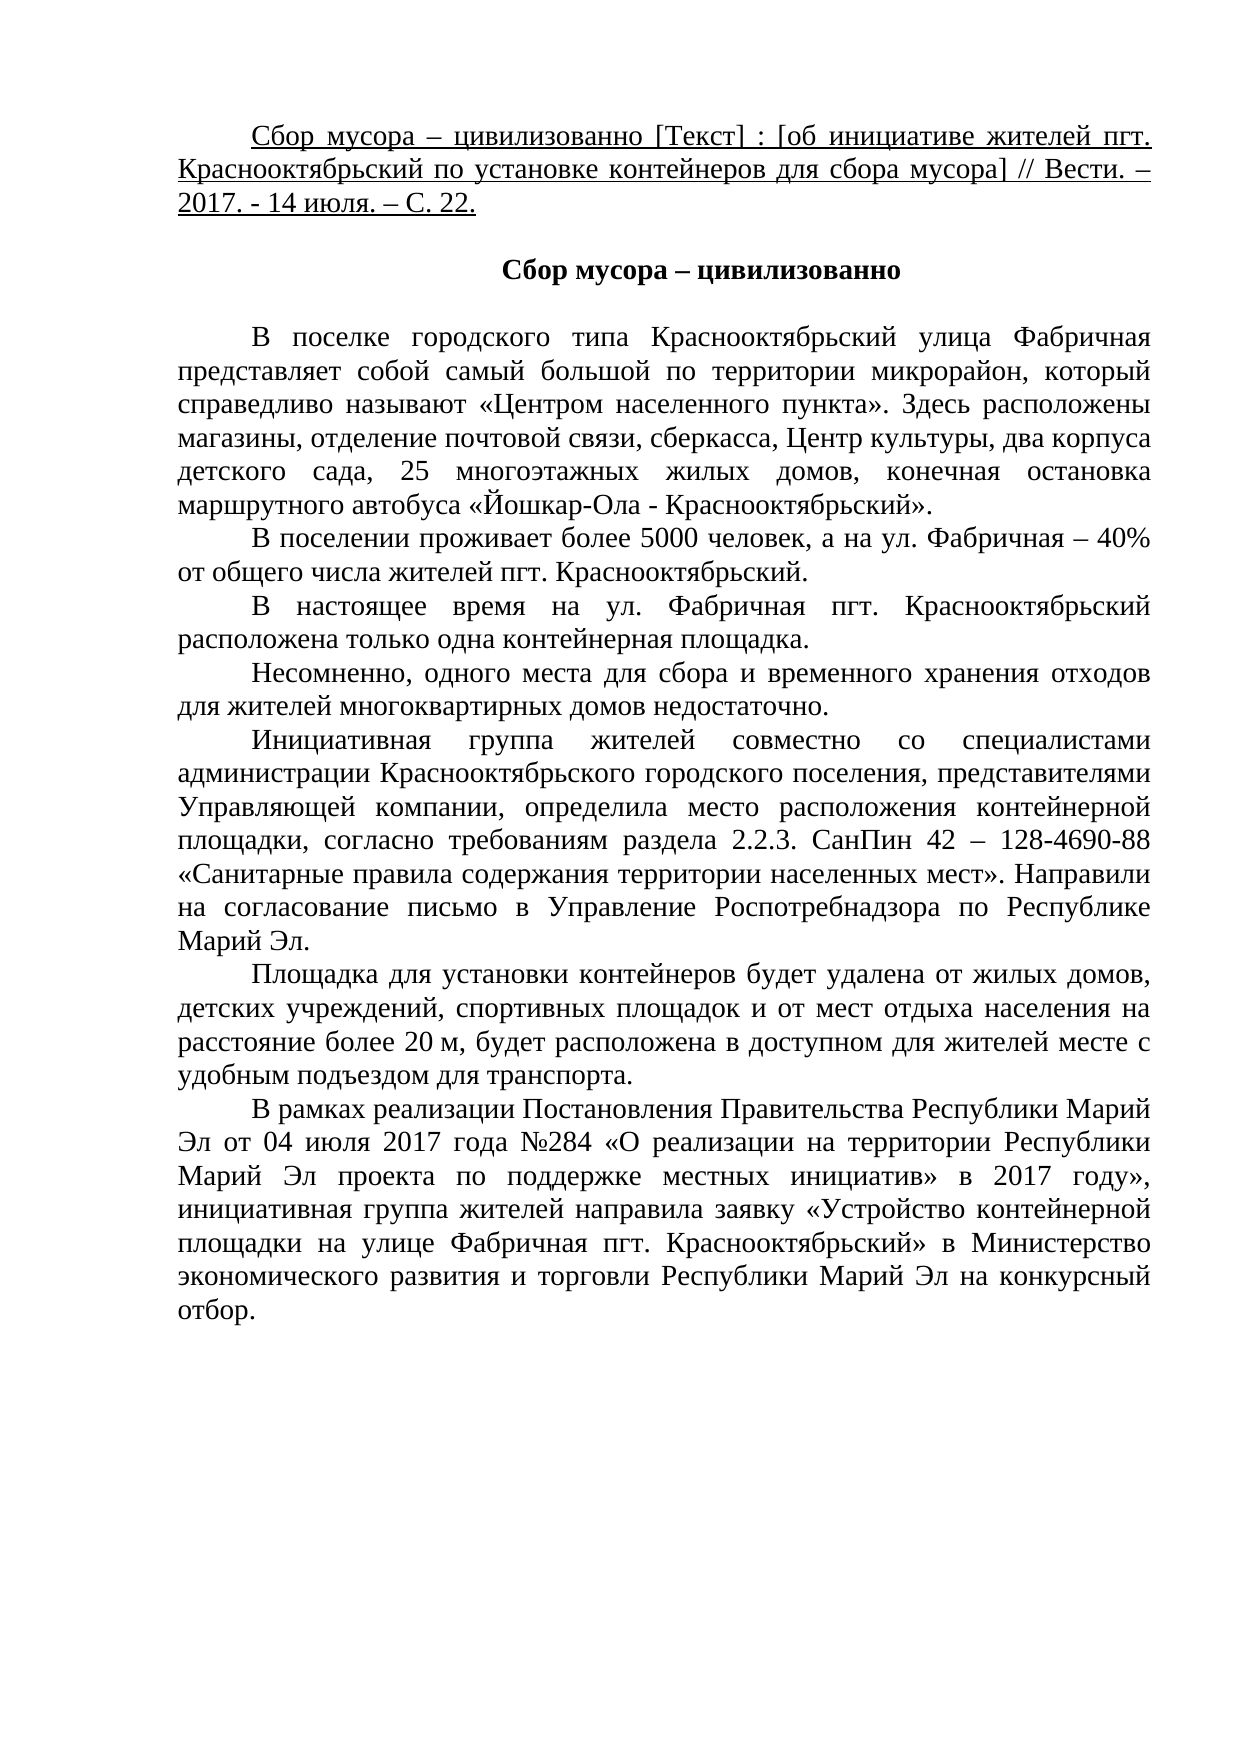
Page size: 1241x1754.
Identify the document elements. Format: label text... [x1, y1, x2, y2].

text В рамках реализации Постановления Правительства Республики Марий Эл от 04 июля 2017 года №284 «О реализации на территории Республики Марий Эл проекта по поддержке местных инициатив» в 2017 году», инициативная группа жителей направила заявку «Устройство контейнерной площадки на улице Фабричная пгт. Краснооктябрьский» в Министерство экономического развития и торговли Республики Марий Эл на конкурсный отбор. [177, 1091, 1152, 1326]
text В настоящее время на ул. Фабричная пгт. Краснооктябрьский расположена только одна контейнерная площадка. [177, 588, 1152, 655]
text В поселке городского типа Краснооктябрьский улица Фабричная представляет собой самый большой по территории микрорайон, который справедливо называют «Центром населенного пункта». Здесь расположены магазины, отделение почтовой связи, сберкасса, Центр культуры, два корпуса детского сада, 25 многоэтажных жилых домов, конечная остановка маршрутного автобуса «Йошкар-Ола - Краснооктябрьский». [177, 319, 1152, 521]
text Сбор мусора – цивилизованно [Текст] : [об инициативе жителей пгт. Краснооктябрьский по установке контейнеров для сбора мусора] // Вести. – 2017. - 14 июля. – С. 22. [177, 118, 1152, 219]
text Сбор мусора – цивилизованно [177, 252, 1152, 286]
text Несомненно, одного места для сбора и временного хранения отходов для жителей многоквартирных домов недостаточно. [177, 655, 1152, 722]
text Инициативная группа жителей совместно со специалистами администрации Краснооктябрьского городского поселения, представителями Управляющей компании, определила место расположения контейнерной площадки, согласно требованиям раздела 2.2.3. СанПин 42 – 128-4690-88 «Санитарные правила содержания территории населенных мест». Направили на согласование письмо в Управление Роспотребнадзора по Республике Марий Эл. [177, 722, 1152, 957]
text Площадка для установки контейнеров будет удалена от жилых домов, детских учреждений, спортивных площадок и от мест отдыха населения на расстояние более 20 м, будет расположена в доступном для жителей месте с удобным подъездом для транспорта. [177, 957, 1152, 1091]
text В поселении проживает более 5000 человек, а на ул. Фабричная – 40% от общего числа жителей пгт. Краснооктябрьский. [177, 521, 1152, 588]
